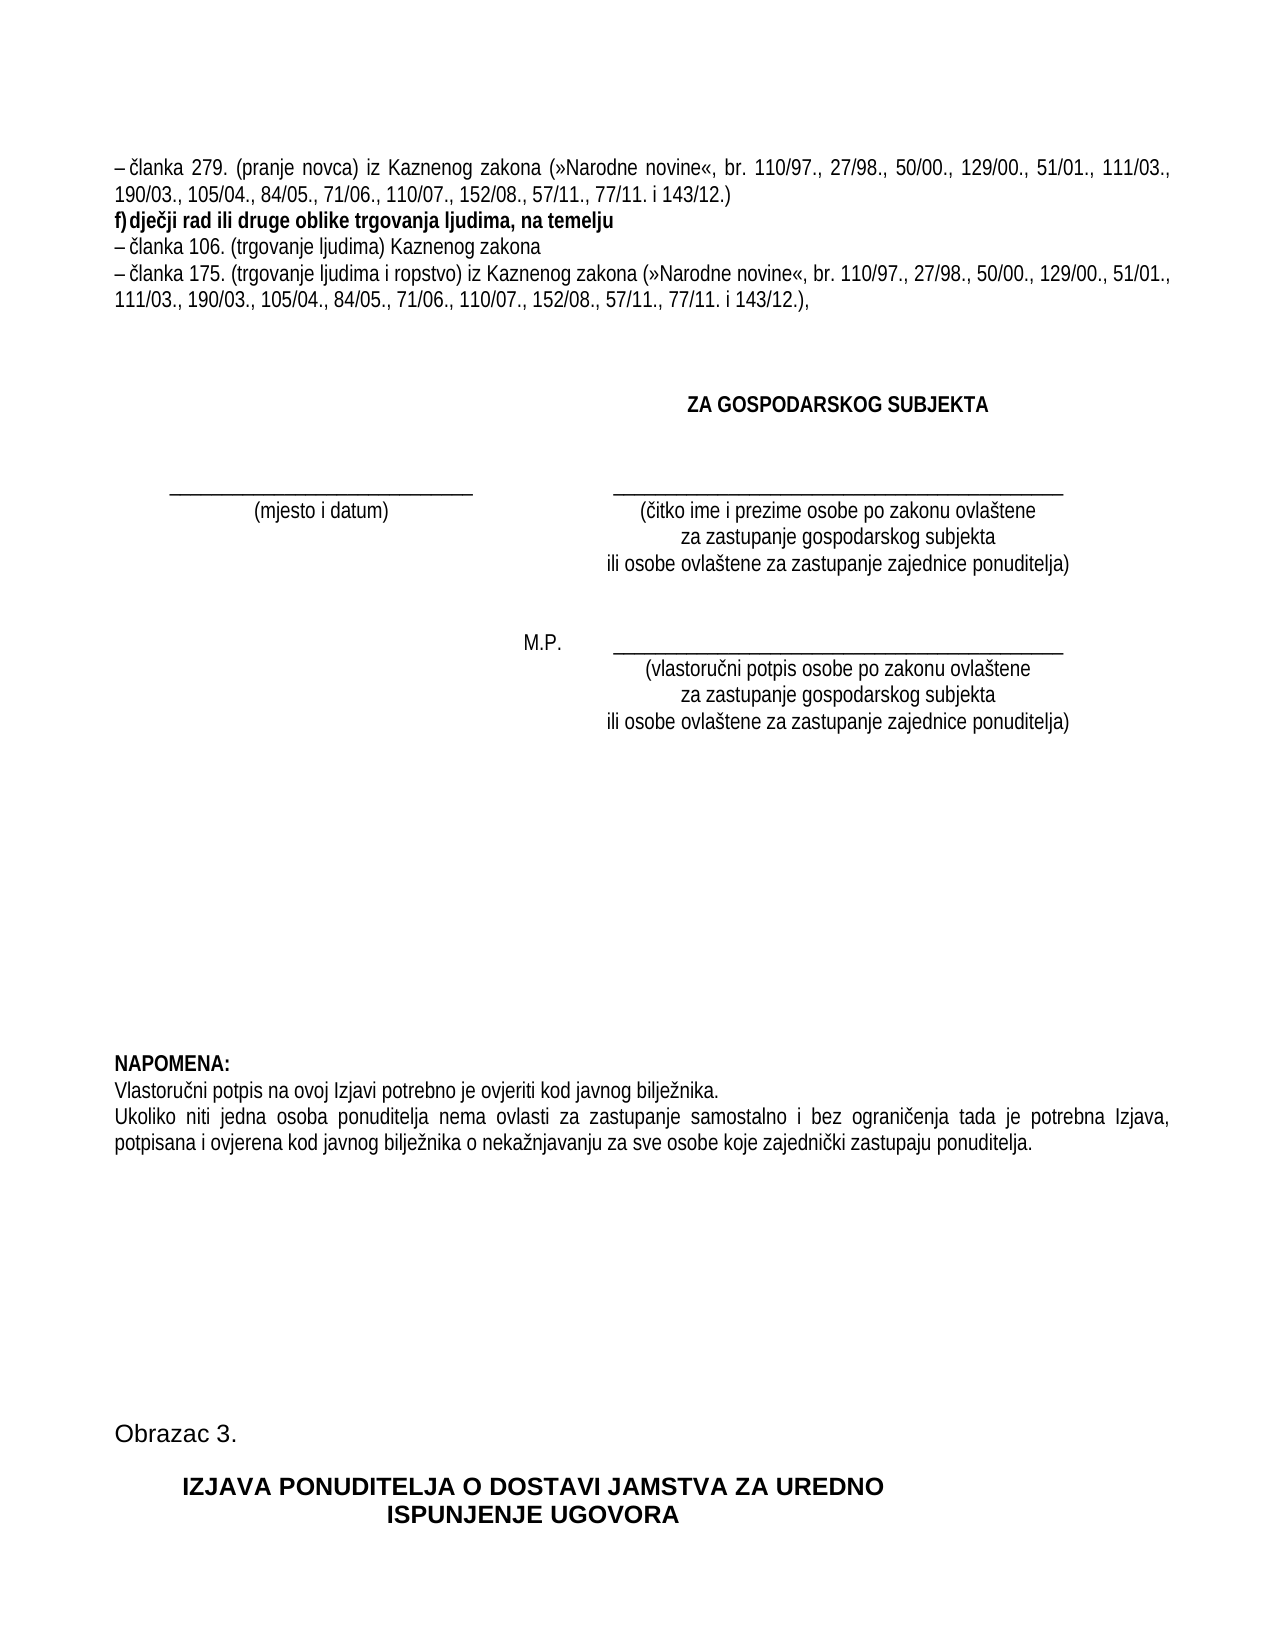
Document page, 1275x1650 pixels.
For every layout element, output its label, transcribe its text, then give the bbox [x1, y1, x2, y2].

text za zastupanje gospodarskog subjekta [114, 681, 1211, 708]
text ili osobe ovlaštene za zastupanje zajednice ponuditelja) [114, 708, 1211, 734]
text Vlastoručni potpis na ovoj Izjavi potrebno je ovjeriti kod javnog bilježnika. [114, 1077, 1171, 1103]
text (vlastoručni potpis osobe po zakonu ovlaštene [114, 655, 1211, 681]
text Obrazac 3. [114, 1420, 1171, 1447]
list članka 175. (trgovanje ljudima i ropstvo) iz Kaznenog zakona (»Narodne novine«, br. 110/97., 27/98., 50/00., 129/00., 51/01., 111/03., 190/03., 105/04., 84/05., 71/06., 110/07., 152/08., 57/11., 77/11. i 143/12.), [114, 259, 1171, 312]
text ZA GOSPODARSKOG SUBJEKTA [114, 391, 1211, 418]
text Ukoliko niti jedna osoba ponuditelja nema ovlasti za zastupanje samostalno i bez ograničenja tada je potrebna Izjava, potpisana i ovjerena kod javnog bilježnika o nekažnjavanju za sve osobe koje zajednički zastupaju ponuditelja. [114, 1103, 1171, 1156]
text za zastupanje gospodarskog subjekta [114, 523, 1211, 549]
text NAPOMENA: [114, 1050, 1171, 1077]
text M.P. ___________________________________________ [114, 628, 1211, 655]
text IZJAVA PONUDITELJA O DOSTAVI JAMSTVA ZA UREDNO ISPUNJENJE UGOVORA [114, 1471, 952, 1529]
text _____________________________ ___________________________________________ [114, 470, 1211, 497]
list članka 106. (trgovanje ljudima) Kaznenog zakona [114, 233, 1171, 259]
text (mjesto i datum) (čitko ime i prezime osobe po zakonu ovlaštene [114, 497, 1211, 523]
list članka 279. (pranje novca) iz Kaznenog zakona (»Narodne novine«, br. 110/97., 27/98., 50/00., 129/00., 51/01., 111/03., 190/03., 105/04., 84/05., 71/06., 110/07., 152/08., 57/11., 77/11. i 143/12.) [114, 154, 1171, 207]
list dječji rad ili druge oblike trgovanja ljudima, na temelju [114, 207, 1171, 233]
text ili osobe ovlaštene za zastupanje zajednice ponuditelja) [114, 549, 1211, 576]
